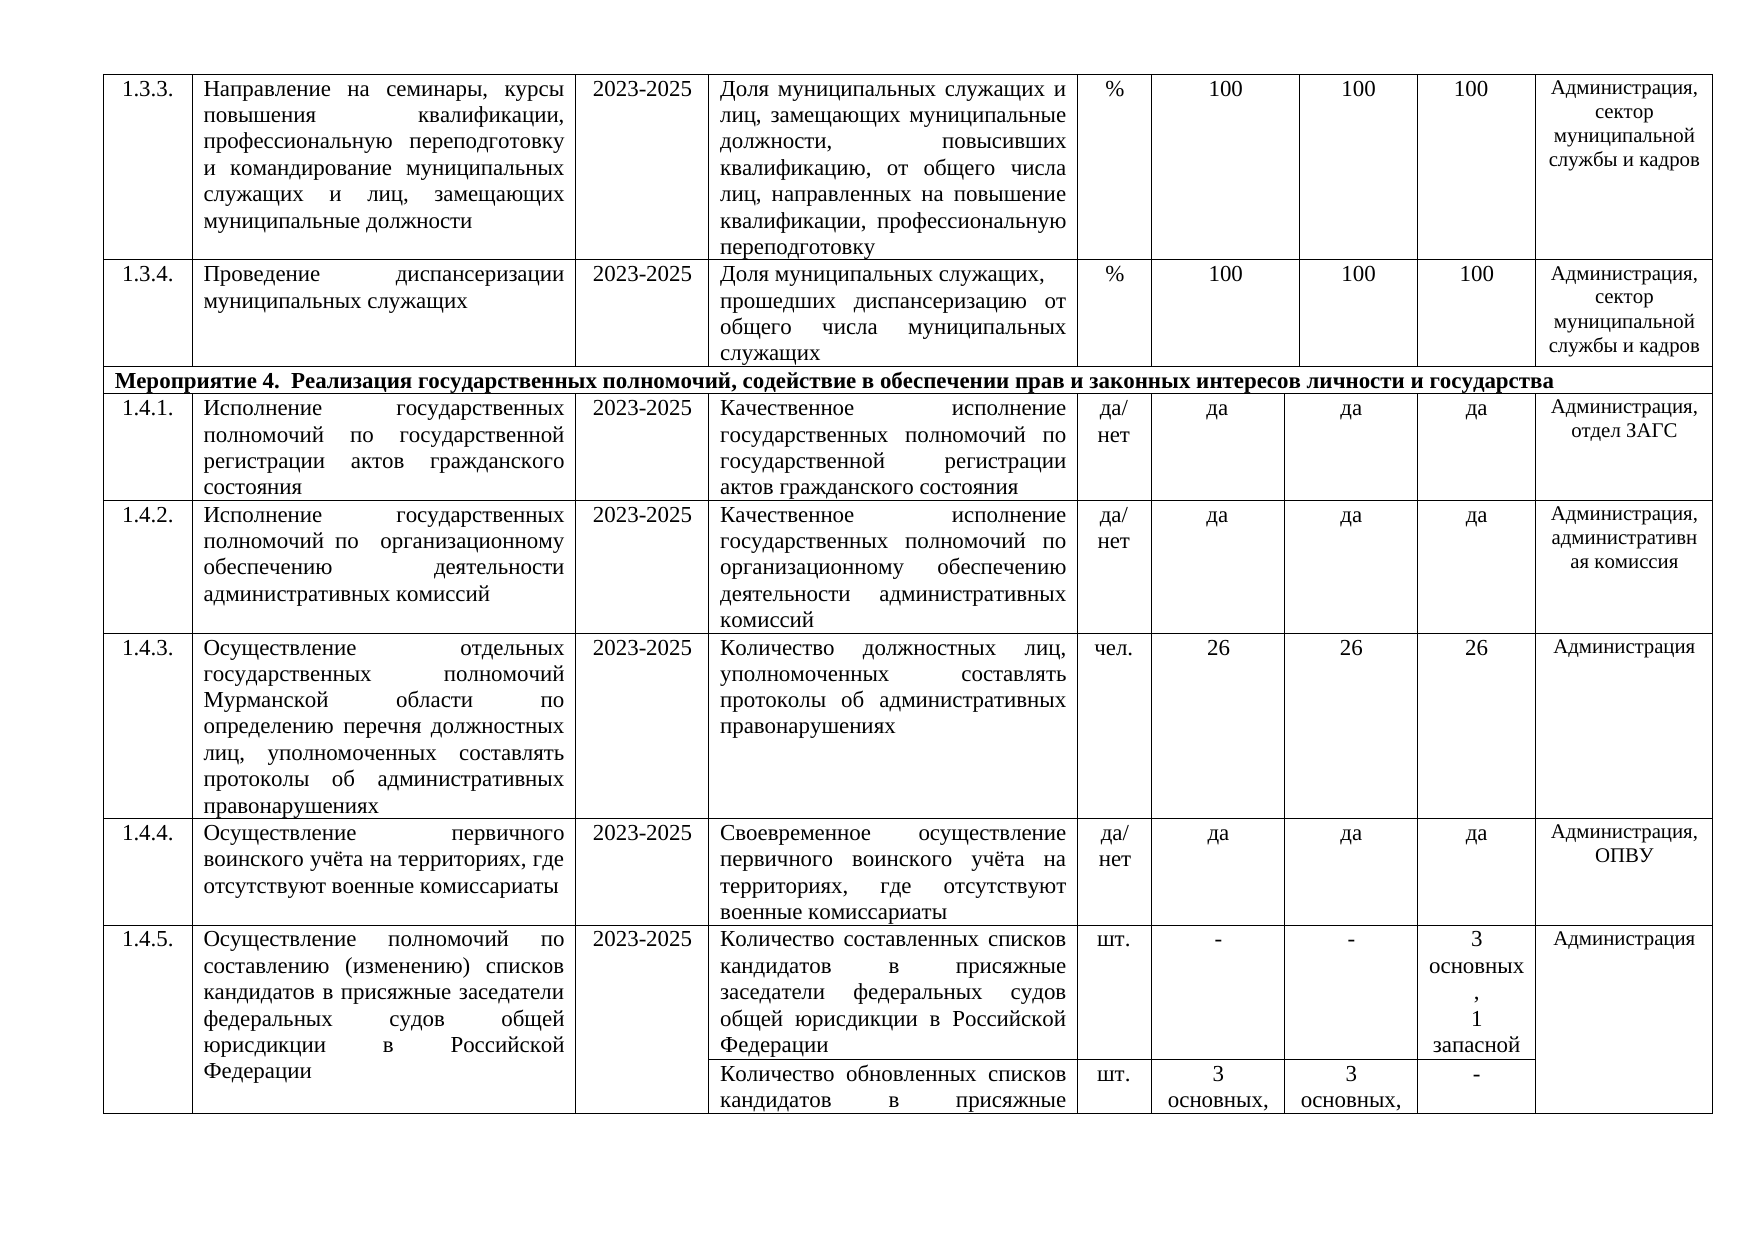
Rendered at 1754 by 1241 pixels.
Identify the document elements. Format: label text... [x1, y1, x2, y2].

table_cell 1.3.3. [104, 75, 192, 259]
table_cell 1.4.4. [104, 819, 192, 924]
table_cell Администрация [1536, 926, 1712, 1113]
table_cell Администрация, отдел ЗАГС [1536, 394, 1712, 500]
table_cell 3 основных, 1 запасной [1418, 926, 1535, 1059]
table_cell да [1285, 819, 1417, 924]
table_cell 2023-2025 [576, 926, 708, 1113]
table_cell Исполнение государственных полномочий по организационному обеспечению деятельности административных комиссий [193, 501, 575, 632]
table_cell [709, 1060, 1077, 1113]
table_cell Своевременное осуществление первичного воинского учёта на территориях, где отсутствуют военные комиссариаты [709, 819, 1077, 924]
table_cell 1.4.1. [104, 394, 192, 500]
table_cell 26 [1418, 634, 1535, 818]
table_cell 1.4.3. [104, 634, 192, 818]
table_cell 2023-2025 [576, 75, 708, 259]
table_cell 100 [1300, 75, 1417, 259]
table_cell 2023-2025 [576, 394, 708, 500]
table_cell 2023-2025 [576, 634, 708, 818]
table_cell Осуществление полномочий по составлению (изменению) списков кандидатов в присяжные заседатели федеральных судов общей юрисдикции в Российской Федерации [193, 926, 575, 1113]
table_cell 26 [1152, 634, 1284, 818]
table_cell 100 [1152, 75, 1299, 259]
table_cell Администрация, ОПВУ [1536, 819, 1712, 924]
table_cell да/ нет [1078, 819, 1151, 924]
table_cell да [1285, 501, 1417, 632]
table_cell % [1078, 75, 1151, 259]
table_cell 2023-2025 [576, 819, 708, 924]
table_cell да [1285, 394, 1417, 500]
table_cell да [1418, 501, 1535, 632]
table_cell - [1418, 1060, 1535, 1113]
table_cell Осуществление отдельных государственных полномочий Мурманской области по определению перечня должностных лиц, уполномоченных составлять протоколы об административных правонарушениях [193, 634, 575, 818]
table_cell - [1285, 926, 1417, 1059]
table_cell да [1418, 819, 1535, 924]
table_cell да/ нет [1078, 501, 1151, 632]
table_cell Исполнение государственных полномочий по государственной регистрации актов гражданского состояния [193, 394, 575, 500]
table_cell % [1078, 260, 1151, 366]
table_cell Качественное исполнение государственных полномочий по государственной регистрации актов гражданского состояния [709, 394, 1077, 500]
table_cell Мероприятие 4. Реализация государственных полномочий, содействие в обеспечении прав и законных интересов личности и государства [104, 367, 1712, 393]
table_cell Осуществление первичного воинского учёта на территориях, где отсутствуют военные комиссариаты [193, 819, 575, 924]
table_cell Направление на семинары, курсы повышения квалификации, профессиональную переподготовку и командирование муниципальных служащих и лиц, замещающих муниципальные должности [193, 75, 575, 259]
table_cell Качественное исполнение государственных полномочий по организационному обеспечению деятельности административных комиссий [709, 501, 1077, 632]
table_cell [1536, 75, 1712, 259]
table_cell 100 [1418, 260, 1535, 366]
table_cell 2023-2025 [576, 260, 708, 366]
table_cell Доля муниципальных служащих, прошедших диспансеризацию от общего числа муниципальных служащих [709, 260, 1077, 366]
table_cell 100 [1152, 260, 1299, 366]
table_cell да/ нет [1078, 394, 1151, 500]
table_cell 26 [1285, 634, 1417, 818]
table_cell Доля муниципальных служащих и лиц, замещающих муниципальные должности, повысивших квалификацию, от общего числа лиц, направленных на повышение квалификации, профессиональную переподготовку [709, 75, 1077, 259]
table_cell да [1418, 394, 1535, 500]
table_cell - [1152, 926, 1284, 1059]
table_cell 2023-2025 [576, 501, 708, 632]
table_cell шт. [1078, 1060, 1151, 1113]
table_cell шт. [1078, 926, 1151, 1059]
table_cell 1.3.4. [104, 260, 192, 366]
table_cell чел. [1078, 634, 1151, 818]
table_cell да [1152, 819, 1284, 924]
table_cell 1.4.2. [104, 501, 192, 632]
table_cell 1.4.5. [104, 926, 192, 1113]
table_cell Количество составленных списков кандидатов в присяжные заседатели федеральных судов общей юрисдикции в Российской Федерации [709, 926, 1077, 1059]
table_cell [1152, 1060, 1284, 1113]
table_cell Администрация, административная комиссия [1536, 501, 1712, 632]
table_cell 100 [1300, 260, 1417, 366]
table_cell Администрация, сектор муниципальной службы и кадров [1536, 260, 1712, 366]
table_cell да [1152, 501, 1284, 632]
table_cell Количество должностных лиц, уполномоченных составлять протоколы об административных правонарушениях [709, 634, 1077, 818]
table_cell да [1152, 394, 1284, 500]
table_cell 100 [1418, 75, 1535, 259]
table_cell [1285, 1060, 1417, 1113]
table_cell Проведение диспансеризации муниципальных служащих [193, 260, 575, 366]
table_cell Администрация [1536, 634, 1712, 818]
